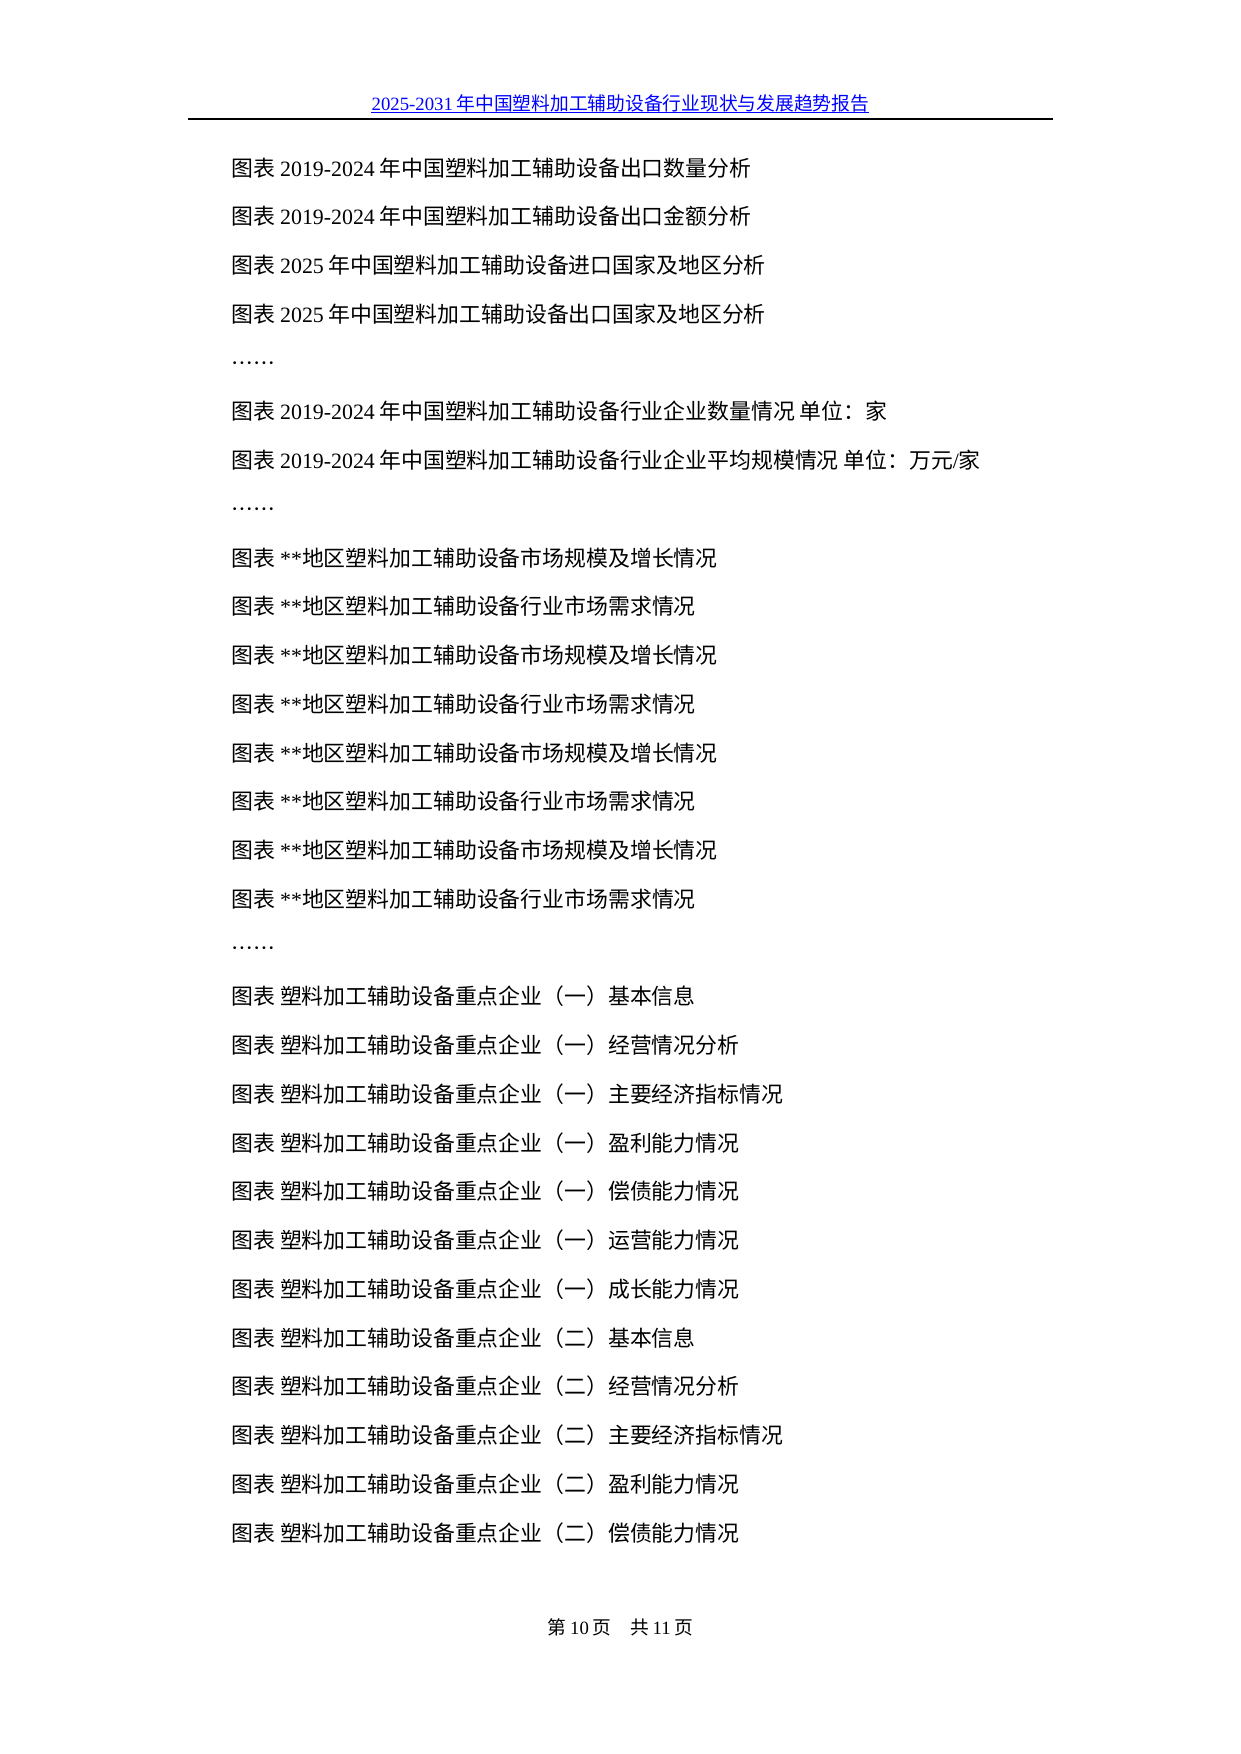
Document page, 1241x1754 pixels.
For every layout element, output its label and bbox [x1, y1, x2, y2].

text [187, 150, 1053, 1548]
